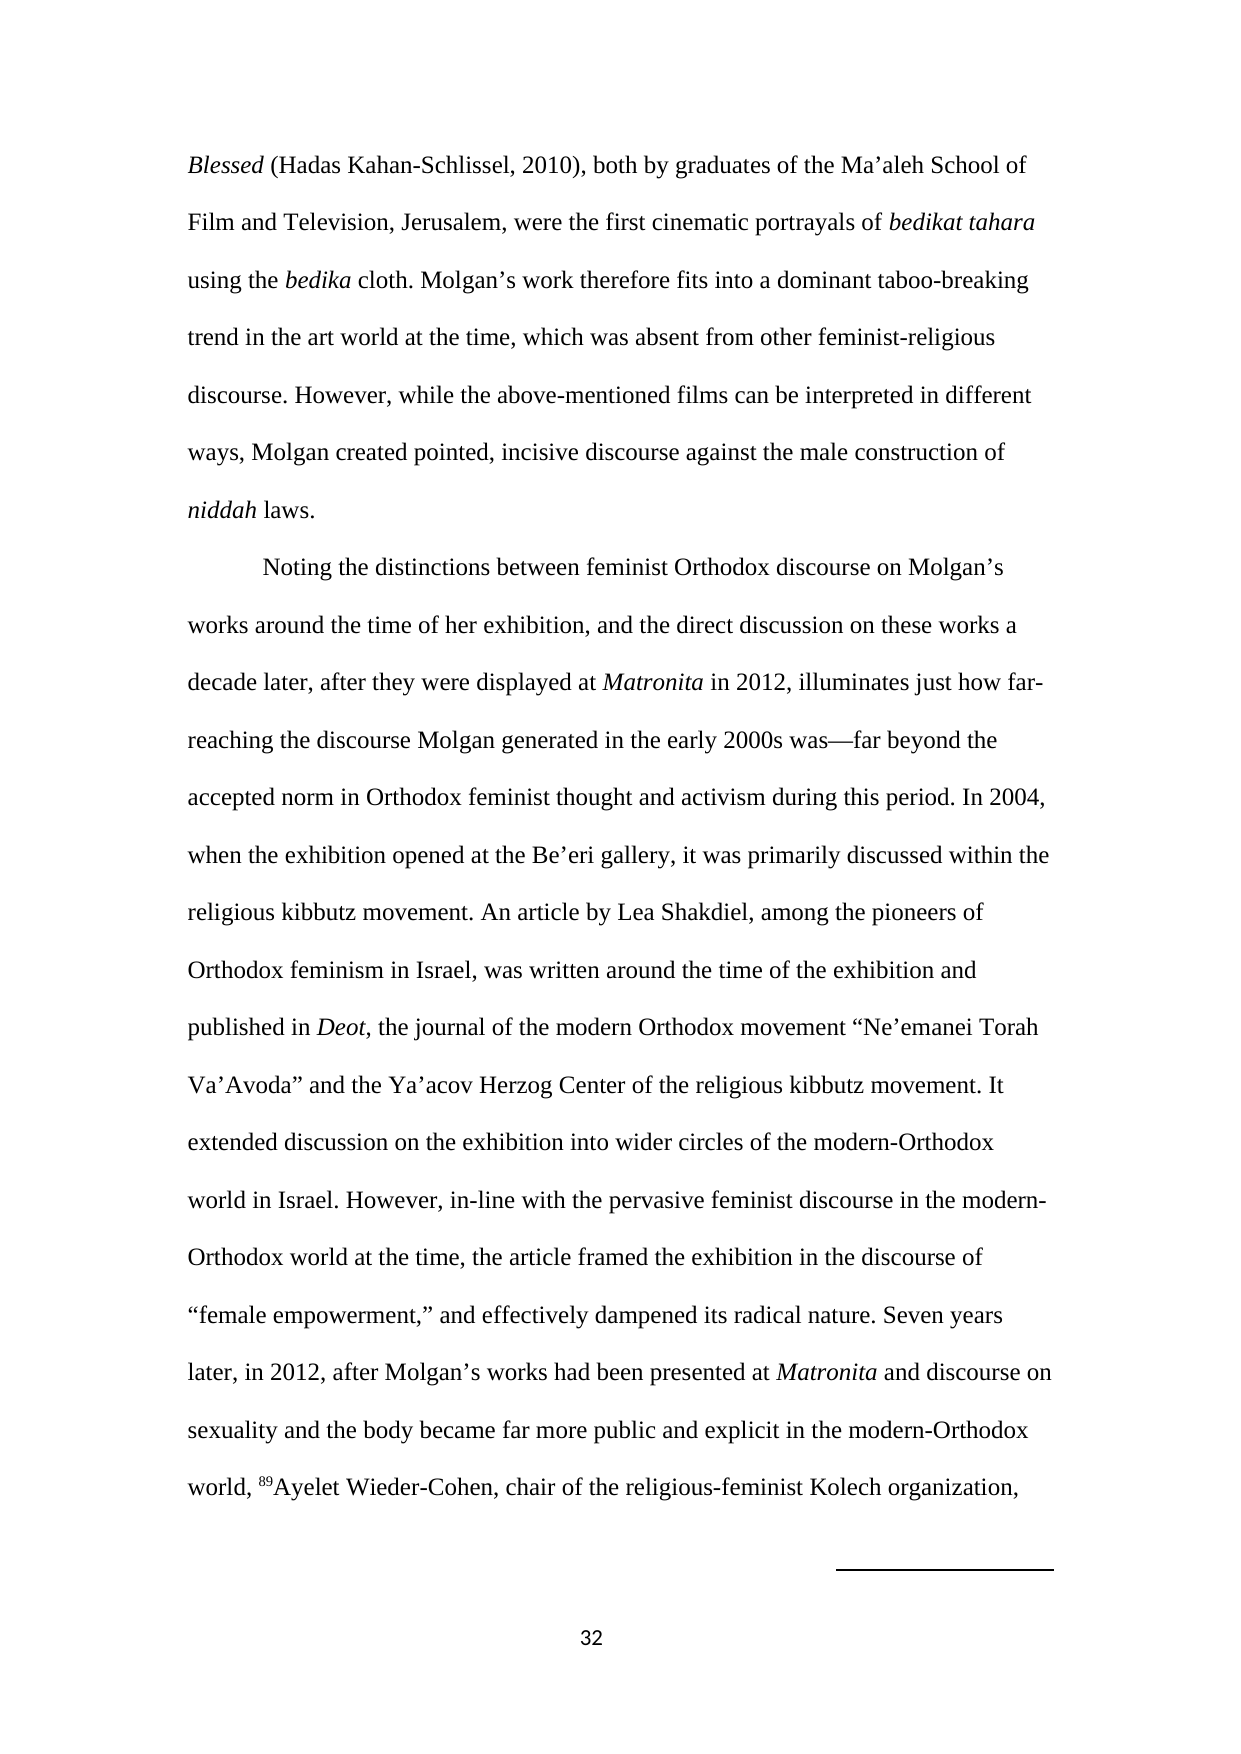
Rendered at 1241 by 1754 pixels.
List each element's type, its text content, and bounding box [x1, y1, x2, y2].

text Indeed, in the 2000s, sexuality and the body became prevalent themes in religious cinema. For our purposes, the films Shira (Miryam Adler, 2009) and Blessed (Hadas Kahan-Schlissel, 2010), both by graduates of the Ma’aleh School of Film and Television, Jerusalem, were the first cinematic portrayals of bedikat tahara using the bedika cloth. Molgan’s work therefore fits into a dominant taboo-breaking trend in the art world at the time, which was absent from other feminist-religious discourse. However, while the above-mentioned films can be interpreted in different ways, Molgan created pointed, incisive discourse against the male construction of niddah laws. [187, 150, 1053, 524]
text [187, 552, 1053, 1501]
